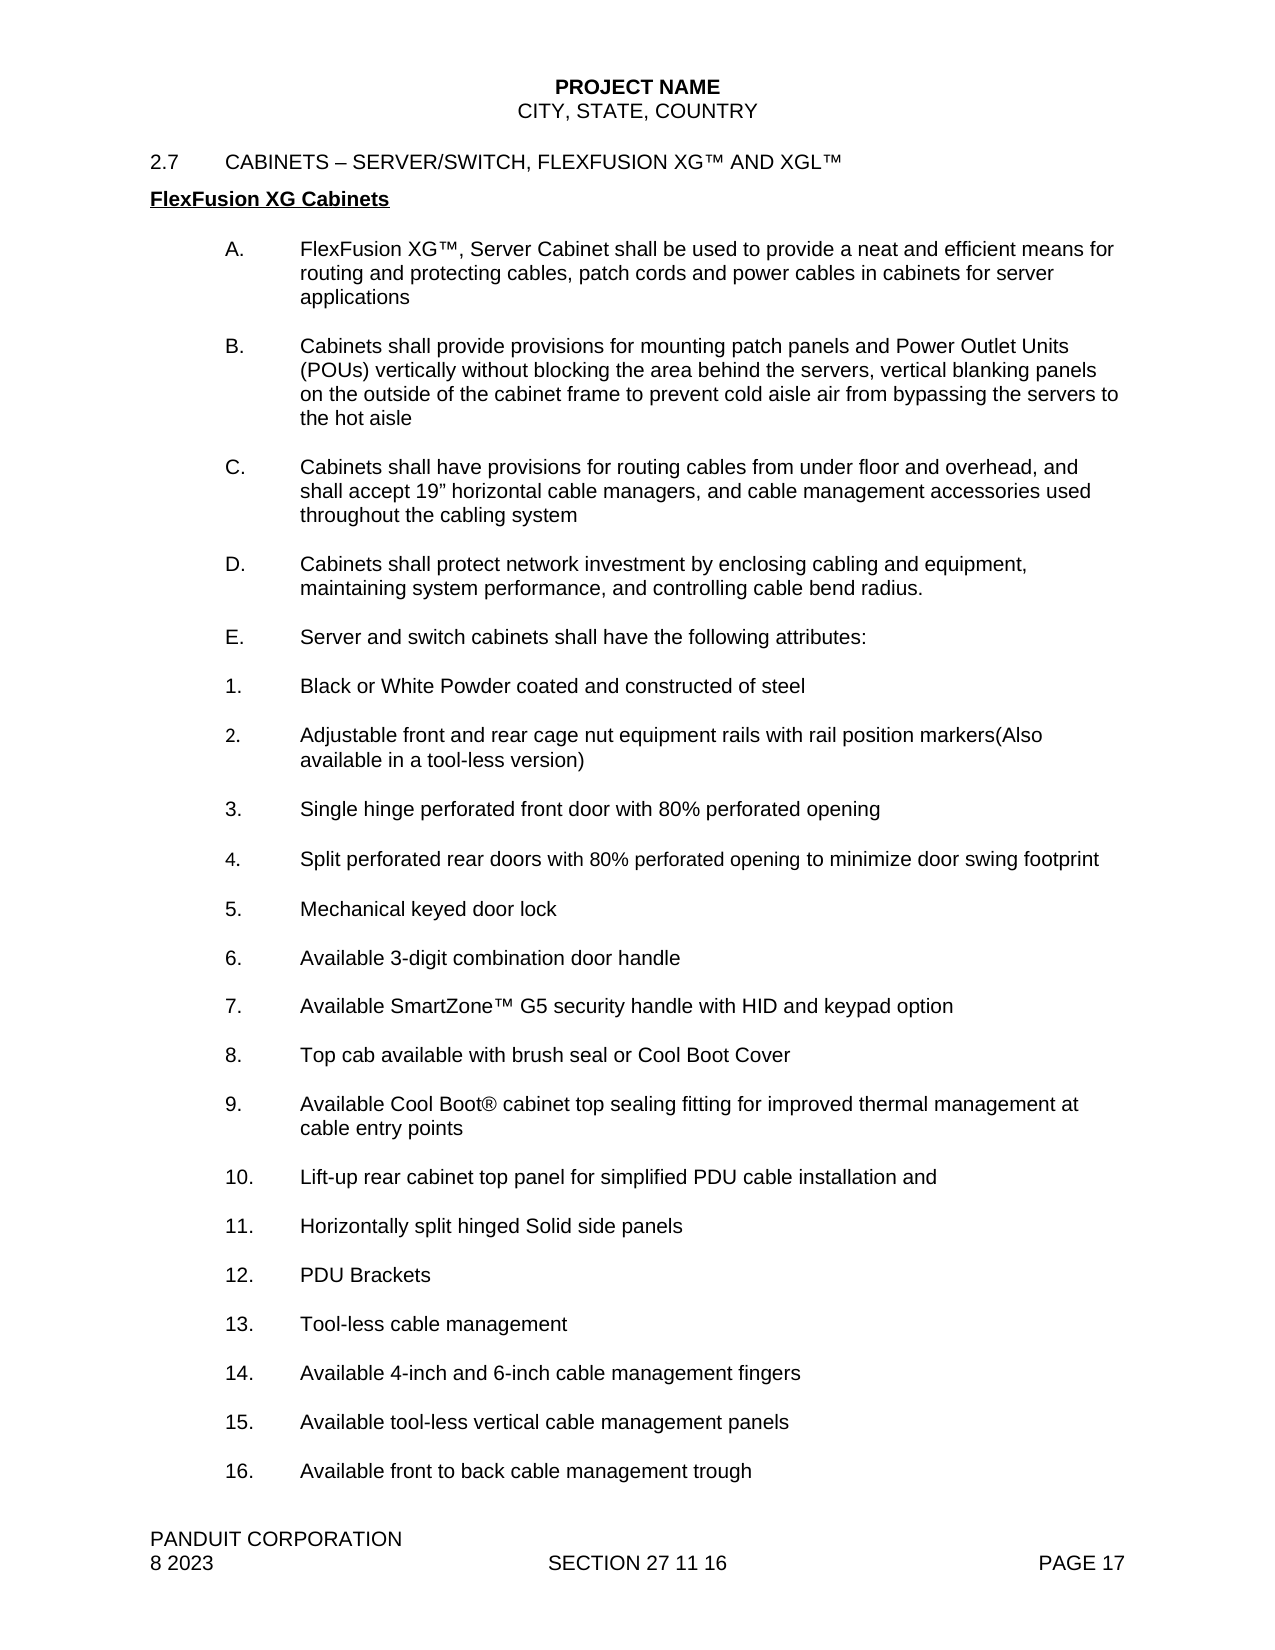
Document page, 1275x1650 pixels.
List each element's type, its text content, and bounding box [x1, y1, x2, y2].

subtitle Available tool-less vertical cable management panels [225, 1410, 1125, 1434]
subtitle Cabinets shall have provisions for routing cables from under floor and overhead, and shall accept 19” horizontal cable managers, and cable management accessories used throughout the cabling system [225, 455, 1125, 527]
subtitle Available front to back cable management trough [225, 1459, 1125, 1483]
subtitle Available 4-inch and 6-inch cable management fingers [225, 1361, 1125, 1385]
subtitle Horizontally split hinged Solid side panels [225, 1214, 1125, 1238]
subtitle Black or White Powder coated and constructed of steel [225, 674, 1125, 698]
subtitle Split perforated rear doors with 80% perforated opening to minimize door swing footprint [225, 846, 1125, 871]
text FlexFusion XG Cabinets [150, 186, 1125, 210]
subtitle Cabinets shall provide provisions for mounting patch panels and Power Outlet Units (POUs) vertically without blocking the area behind the servers, vertical blanking panels on the outside of the cabinet frame to prevent cold aisle air from bypassing the servers to the hot aisle [225, 334, 1125, 430]
subtitle PDU Brackets [225, 1263, 1125, 1287]
subtitle Adjustable front and rear cage nut equipment rails with rail position markers(Also available in a tool-less version) [225, 723, 1125, 772]
subtitle Server and switch cabinets shall have the following attributes: [225, 625, 1125, 649]
subtitle Single hinge perforated front door with 80% perforated opening [225, 797, 1125, 821]
subtitle Available Cool Boot® cabinet top sealing fitting for improved thermal management at cable entry points [225, 1092, 1125, 1140]
subtitle Tool-less cable management [225, 1312, 1125, 1336]
subtitle Mechanical keyed door lock [225, 896, 1125, 920]
subtitle Cabinets shall protect network investment by enclosing cabling and equipment, maintaining system performance, and controlling cable bend radius. [225, 552, 1125, 600]
subtitle Top cab available with brush seal or Cool Boot Cover [225, 1043, 1125, 1067]
subtitle Lift-up rear cabinet top panel for simplified PDU cable installation and [225, 1165, 1125, 1189]
subtitle Available SmartZone™ G5 security handle with HID and keypad option [225, 994, 1125, 1018]
subtitle CABINETS – Server/Switch, Flexfusion XG™ and XGL™ [150, 150, 1125, 174]
subtitle Available 3-digit combination door handle [225, 945, 1125, 969]
subtitle FlexFusion XG™, Server Cabinet shall be used to provide a neat and efficient means for routing and protecting cables, patch cords and power cables in cabinets for server applications [225, 237, 1125, 309]
